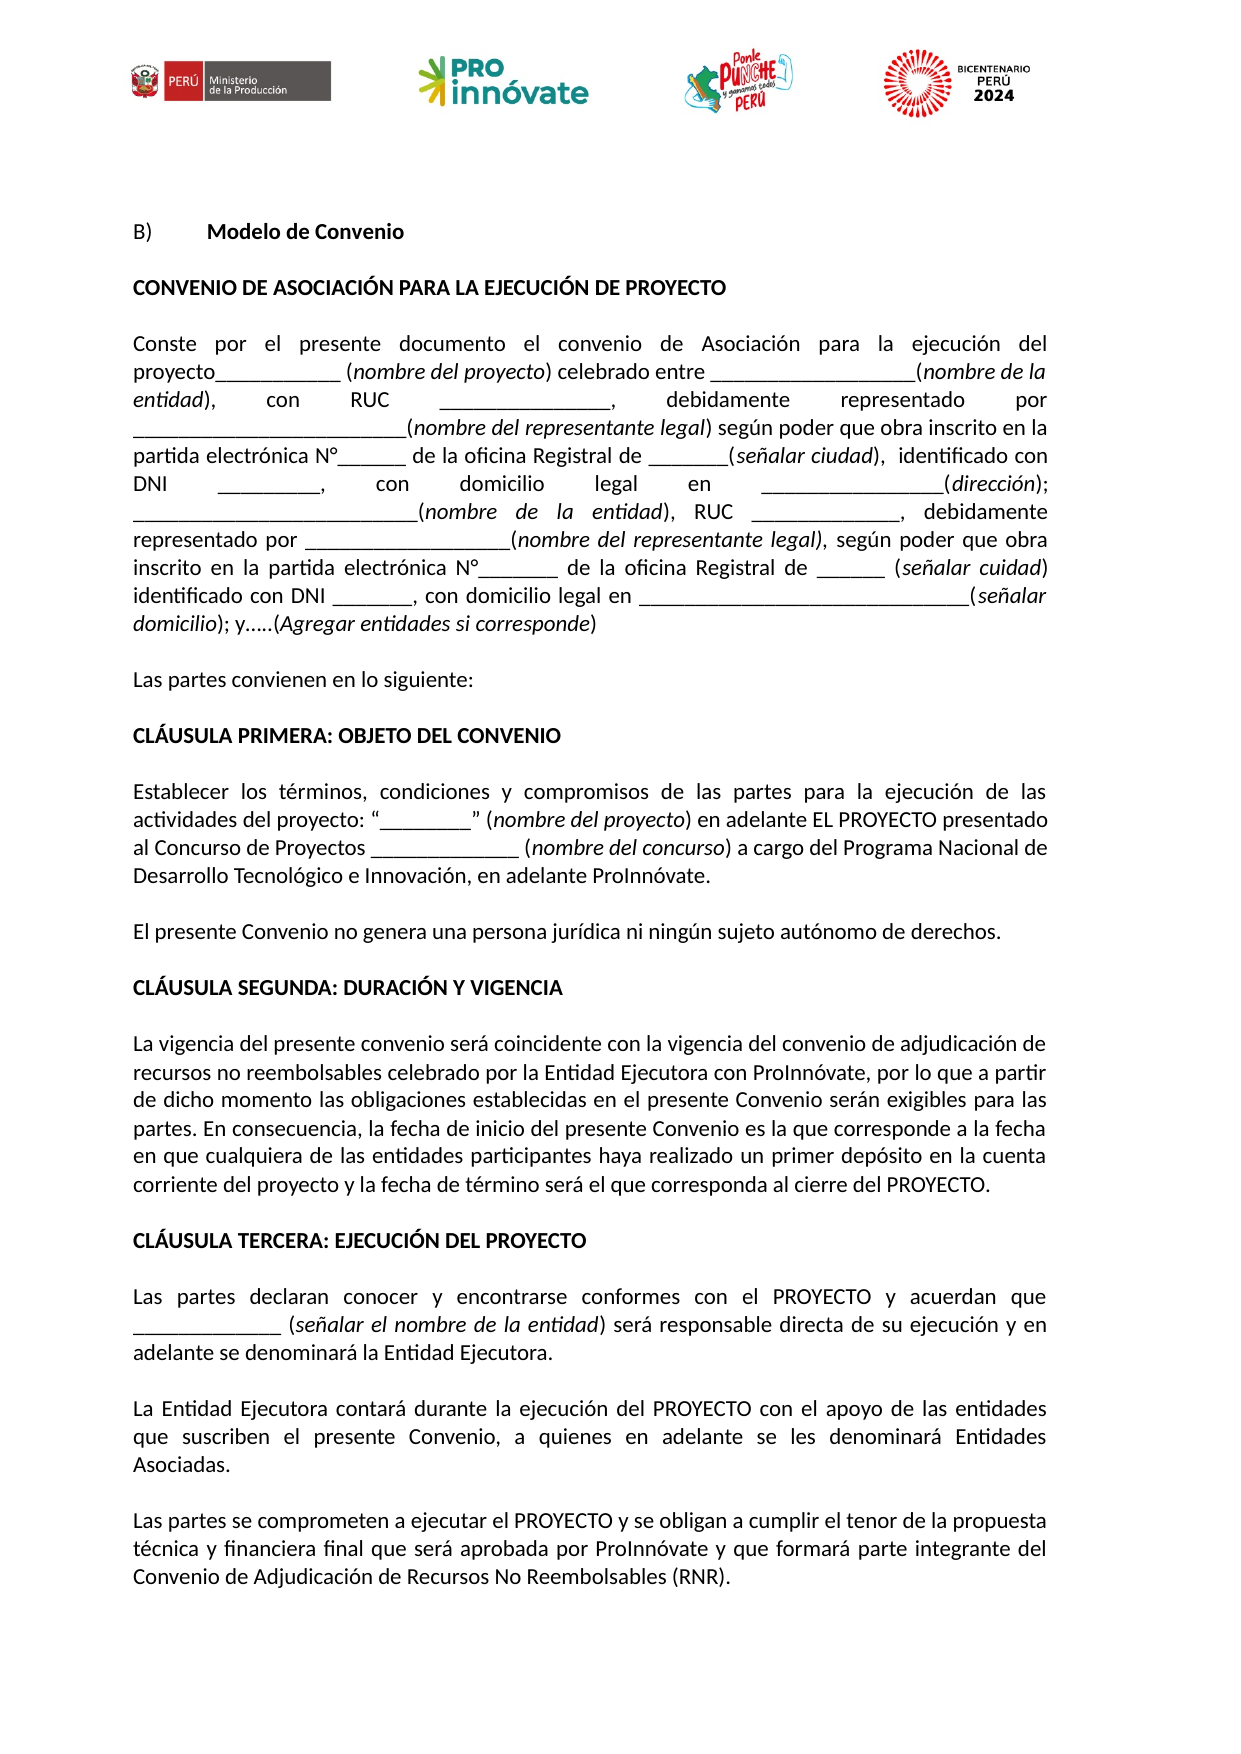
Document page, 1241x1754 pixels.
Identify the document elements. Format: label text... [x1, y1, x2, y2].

text Las partes declaran conocer y encontrarse conformes con el PROYECTO y acuerdan que _____________ (señalar el nombre de la entidad) será responsable directa de su ejecución y en adelante se denominará la Entidad Ejecutora. [133, 1282, 1048, 1366]
text CLÁUSULA PRIMERA: OBJETO DEL CONVENIO [133, 721, 1048, 749]
text Establecer los términos, condiciones y compromisos de las partes para la ejecución de las actividades del proyecto: “________” (nombre del proyecto) en adelante EL PROYECTO presentado al Concurso de Proyectos _____________ (nombre del concurso) a cargo del Programa Nacional de Desarrollo Tecnológico e Innovación, en adelante ProInnóvate. [133, 777, 1048, 889]
text CONVENIO DE ASOCIACIÓN PARA LA EJECUCIÓN DE PROYECTO [133, 273, 1048, 301]
text CLÁUSULA SEGUNDA: DURACIÓN Y VIGENCIA [133, 973, 1048, 1002]
text Conste por el presente documento el convenio de Asociación para la ejecución del proyecto___________ (nombre del proyecto) celebrado entre __________________(nombre de la entidad), con RUC _______________, debidamente representado por ________________________(nombre del representante legal) según poder que obra inscrito en la partida electrónica N°______ de la oficina Registral de _______(señalar ciudad), identificado con DNI _________, con domicilio legal en ________________(dirección); _________________________(nombre de la entidad), RUC _____________, debidamente representado por __________________(nombre del representante legal), según poder que obra inscrito en la partida electrónica N°_______ de la oficina Registral de ______ (señalar cuidad) identificado con DNI _______, con domicilio legal en _____________________________(señalar domicilio); y…..(Agregar entidades si corresponde) [133, 329, 1048, 637]
text Las partes se comprometen a ejecutar el PROYECTO y se obligan a cumplir el tenor de la propuesta técnica y financiera final que será aprobada por ProInnóvate y que formará parte integrante del Convenio de Adjudicación de Recursos No Reembolsables (RNR). [133, 1506, 1048, 1590]
list Modelo de Convenio [133, 217, 1048, 245]
text Las partes convienen en lo siguiente: [133, 665, 1048, 693]
text La vigencia del presente convenio será coincidente con la vigencia del convenio de adjudicación de recursos no reembolsables celebrado por la Entidad Ejecutora con ProInnóvate, por lo que a partir de dicho momento las obligaciones establecidas en el presente Convenio serán exigibles para las partes. En consecuencia, la fecha de inicio del presente Convenio es la que corresponde a la fecha en que cualquiera de las entidades participantes haya realizado un primer depósito en la cuenta corriente del proyecto y la fecha de término será el que corresponda al cierre del PROYECTO. [133, 1029, 1048, 1198]
text El presente Convenio no genera una persona jurídica ni ningún sujeto autónomo de derechos. [133, 917, 1048, 946]
text CLÁUSULA TERCERA: EJECUCIÓN DEL PROYECTO [133, 1226, 1048, 1254]
text La Entidad Ejecutora contará durante la ejecución del PROYECTO con el apoyo de las entidades que suscriben el presente Convenio, a quienes en adelante se les denominará Entidades Asociadas. [133, 1394, 1048, 1478]
picture [79, 28, 1096, 129]
